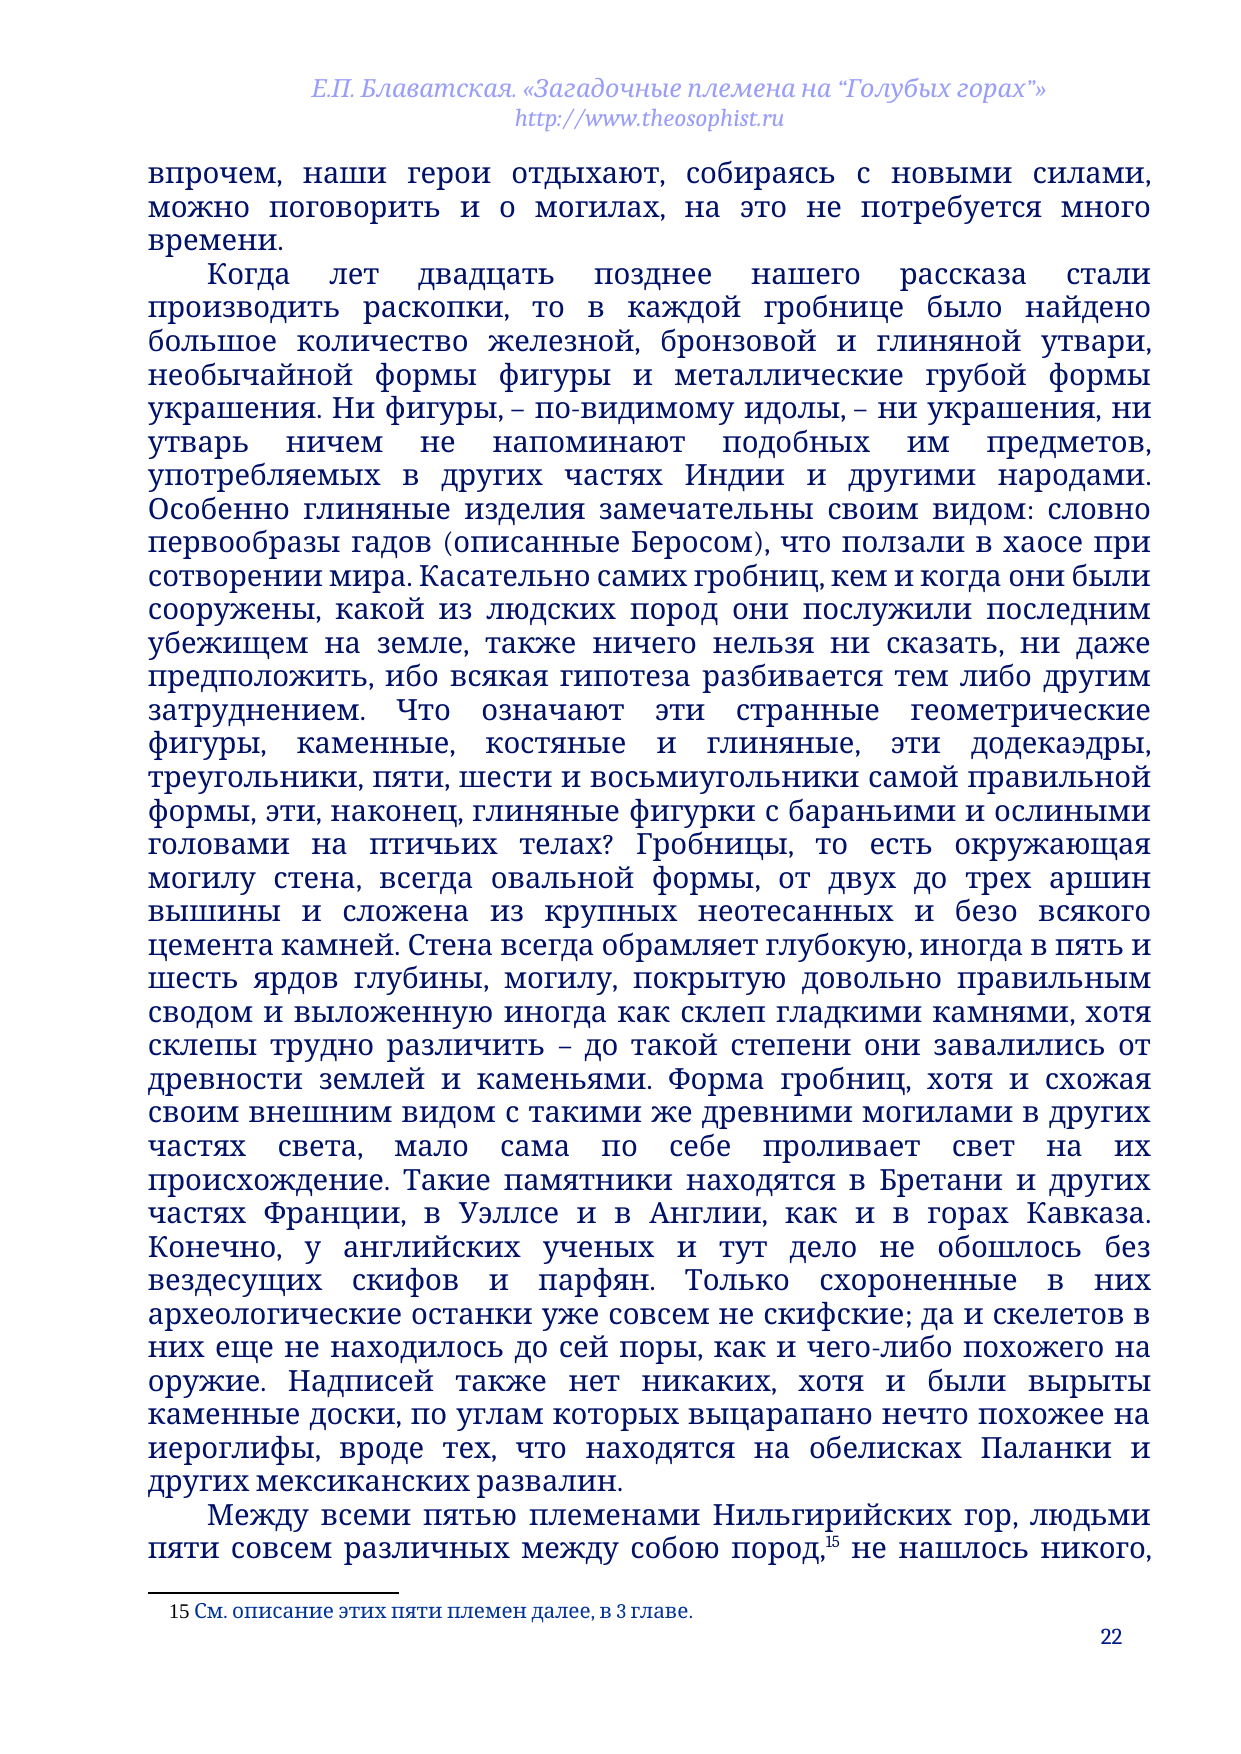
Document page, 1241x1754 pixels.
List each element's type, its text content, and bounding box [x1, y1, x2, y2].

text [148, 157, 1152, 258]
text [148, 1499, 1152, 1566]
text Когда лет двадцать позднее нашего рассказа стали производить раскопки, то в каждой гробнице было найдено большое количество железной, бронзовой и глиняной утвари, необычайной формы фигуры и металлические грубой формы украшения. Ни фигуры, – по-видимому идолы, – ни украшения, ни утварь ничем не напоминают подобных им предметов, употребляемых в других частях Индии и другими народами. Особенно глиняные изделия замечательны своим видом: словно первообразы гадов (описанные Беросом), что ползали в хаосе при сотворении мира. Касательно самих гробниц, кем и когда они были сооружены, какой из людских пород они послужили последним убежищем на земле, также ничего нельзя ни сказать, ни даже предположить, ибо всякая гипотеза разбивается тем либо другим затруднением. Что означают эти странные геометрические фигуры, каменные, костяные и глиняные, эти додекаэдры, треугольники, пяти, шести и восьмиугольники самой правильной формы, эти, наконец, глиняные фигурки с бараньими и ослиными головами на птичьих телах? Гробницы, то есть окружающая могилу стена, всегда овальной формы, от двух до трех аршин вышины и сложена из крупных неотесанных и безо всякого цемента камней. Стена всегда обрамляет глубокую, иногда в пять и шесть ярдов глубины, могилу, покрытую довольно правильным сводом и выложенную иногда как склеп гладкими камнями, хотя склепы трудно различить – до такой степени они завалились от древности землей и каменьями. Форма гробниц, хотя и схожая своим внешним видом с такими же древними могилами в других частях света, мало сама по себе проливает свет на их происхождение. Такие памятники находятся в Бретани и других частях Франции, в Уэллсе и в Англии, как и в горах Кавказа. Конечно, у английских ученых и тут дело не обошлось без вездесущих скифов и парфян. Только схороненные в них археологические останки уже совсем не скифские; да и скелетов в них еще не находилось до сей поры, как и чего-либо похожего на оружие. Надписей также нет никаких, хотя и были вырыты каменные доски, по углам которых выцарапано нечто похожее на иероглифы, вроде тех, что находятся на обелисках Паланки и других мексиканских развалин. [148, 258, 1152, 1499]
